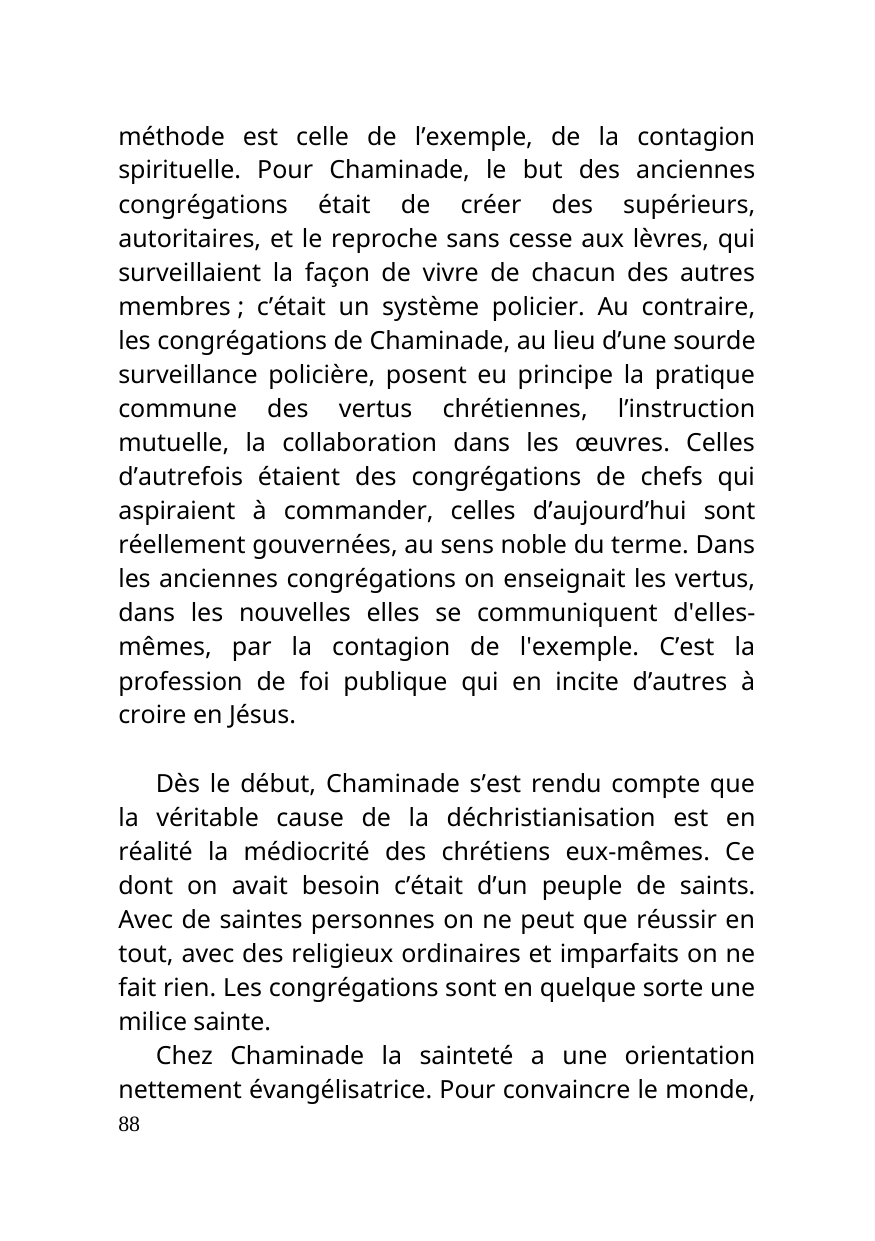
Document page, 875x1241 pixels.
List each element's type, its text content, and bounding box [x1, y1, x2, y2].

text Dès le début, Chaminade s’est rendu compte que la véritable cause de la déchristianisation est en réalité la médiocrité des chrétiens eux-mêmes. Ce dont on avait besoin c’était d’un peuple de saints. Avec de saintes personnes on ne peut que réussir en tout, avec des religieux ordinaires et imparfaits on ne fait rien. Les congrégations sont en quelque sorte une milice sainte. [118, 765, 756, 1038]
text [118, 1038, 756, 1106]
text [118, 118, 756, 731]
